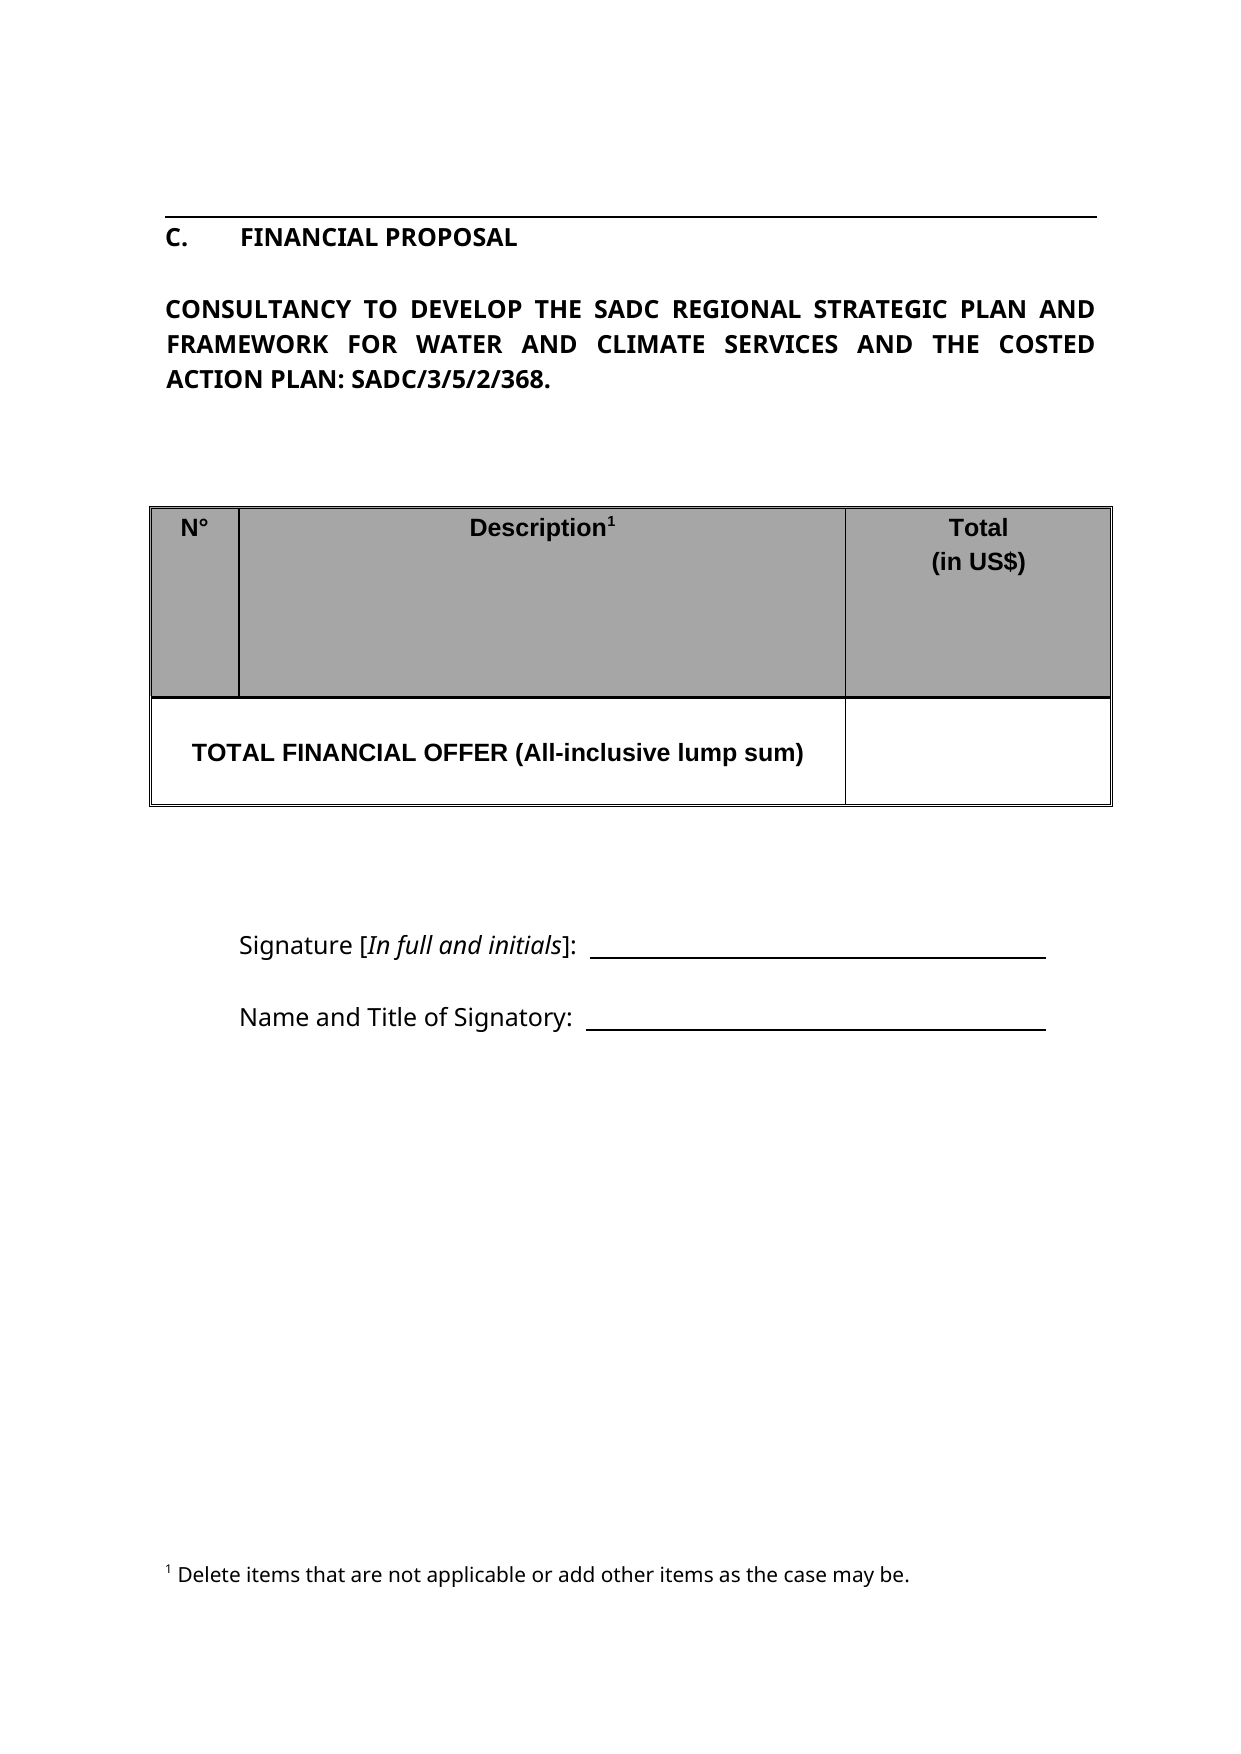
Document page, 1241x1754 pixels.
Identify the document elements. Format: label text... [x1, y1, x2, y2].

table_cell TOTAL FINANCIAL OFFER (All-inclusive lump sum) [152, 699, 845, 804]
table_header Description [240, 509, 845, 696]
text CONSULTANCY TO DEVELOP THE SADC REGIONAL STRATEGIC PLAN AND FRAMEWORK FOR WATER AND CLIMATE SERVICES AND THE COSTED ACTION PLAN: SADC/3/5/2/368. [165, 292, 1097, 396]
table_header Total (in US$) [846, 509, 1110, 696]
table_cell [846, 699, 1110, 804]
text C. FINANCIAL PROPOSAL [165, 220, 1097, 254]
text Name and Title of Signatory: [239, 1000, 1097, 1034]
table_header N° [152, 509, 238, 696]
text Signature [In full and initials]: [239, 928, 1097, 962]
